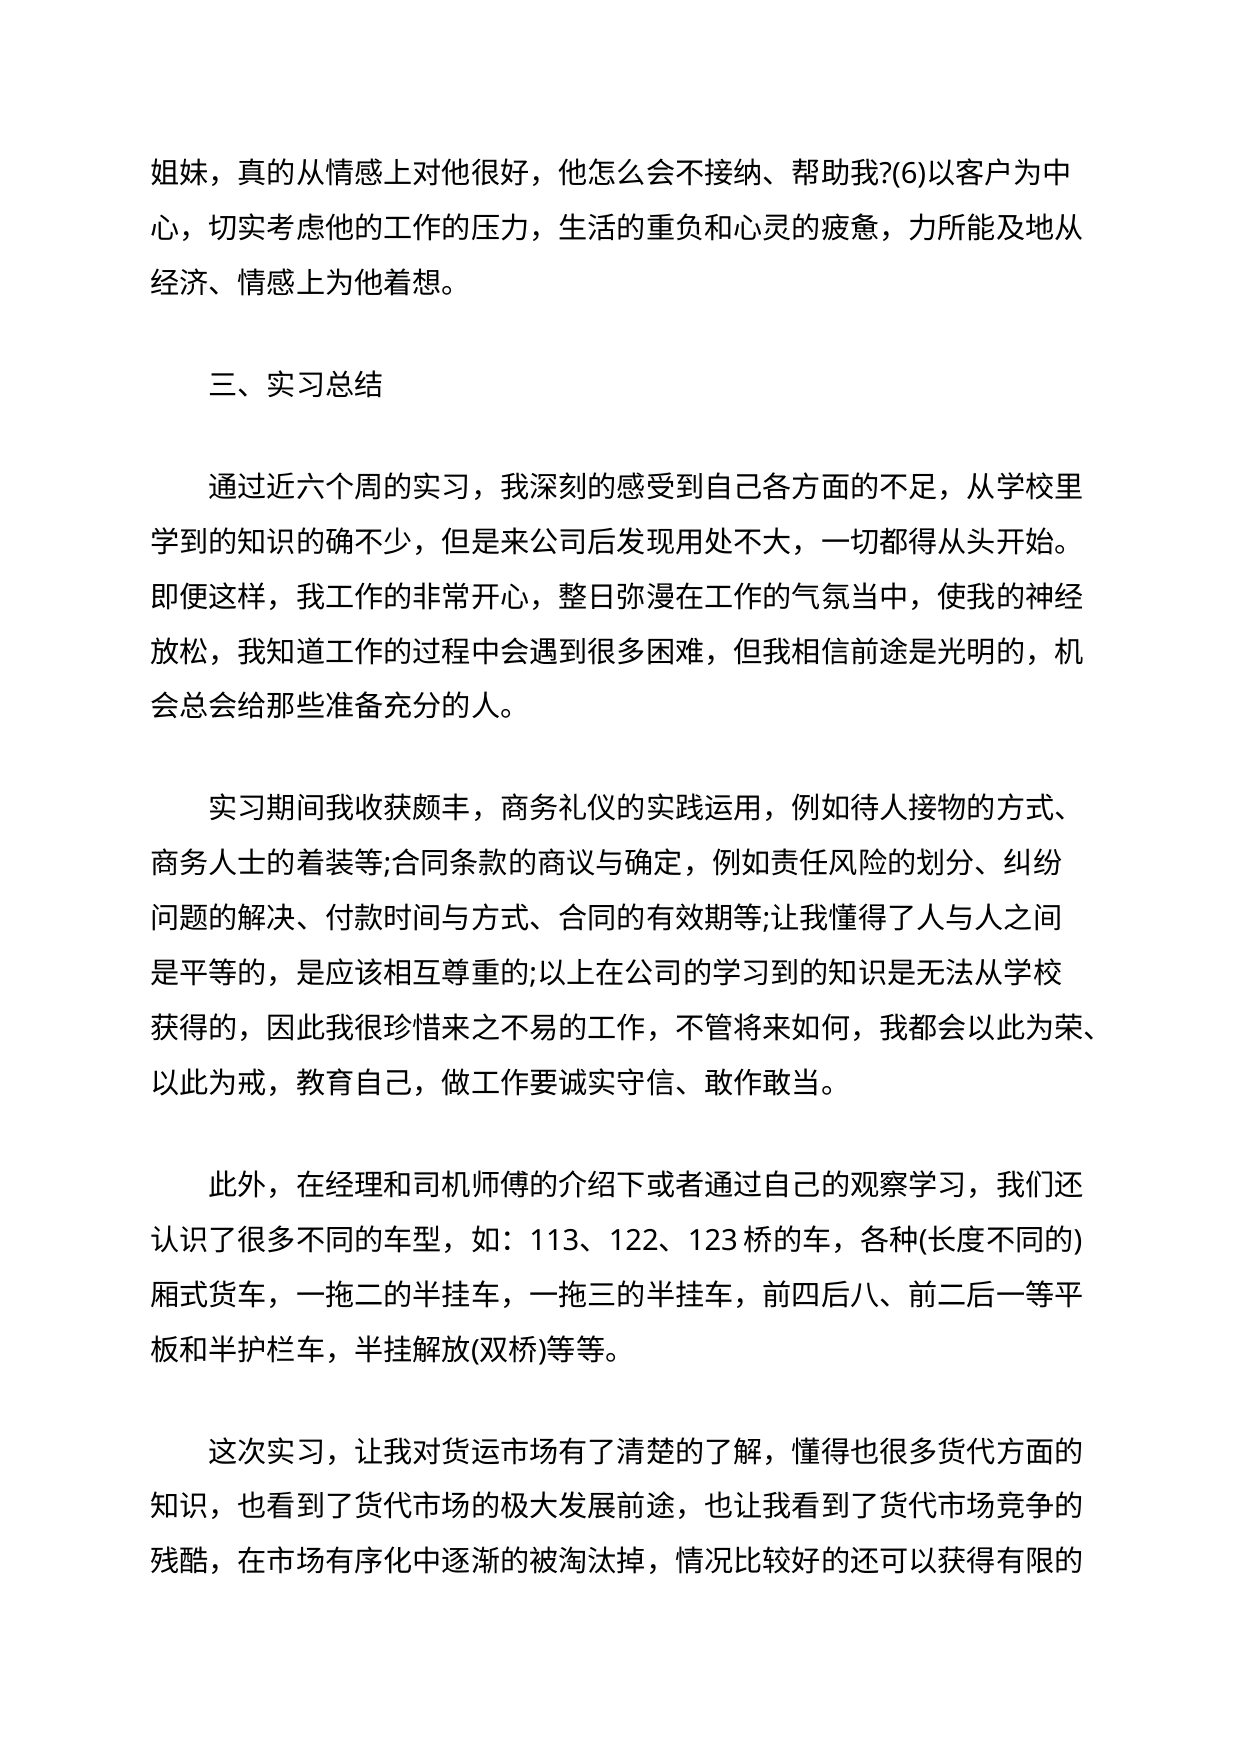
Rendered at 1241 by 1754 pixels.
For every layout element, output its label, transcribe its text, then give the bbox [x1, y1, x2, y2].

text 实习期间我收获颇丰，商务礼仪的实践运用，例如待人接物的方式、商务人士的着装等;合同条款的商议与确定，例如责任风险的划分、纠纷问题的解决、付款时间与方式、合同的有效期等;让我懂得了人与人之间是平等的，是应该相互尊重的;以上在公司的学习到的知识是无法从学校获得的，因此我很珍惜来之不易的工作，不管将来如何，我都会以此为荣、以此为戒，教育自己，做工作要诚实守信、敢作敢当。 [150, 785, 1090, 1102]
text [150, 1428, 1090, 1580]
text 通过近六个周的实习，我深刻的感受到自己各方面的不足，从学校里学到的知识的确不少，但是来公司后发现用处不大，一切都得从头开始。即便这样，我工作的非常开心，整日弥漫在工作的气氛当中，使我的神经放松，我知道工作的过程中会遇到很多困难，但我相信前途是光明的，机会总会给那些准备充分的人。 [150, 463, 1090, 725]
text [150, 150, 1090, 302]
text 三、实习总结 [150, 362, 1090, 404]
text 此外，在经理和司机师傅的介绍下或者通过自己的观察学习，我们还认识了很多不同的车型，如：113、122、123桥的车，各种(长度不同的)厢式货车，一拖二的半挂车，一拖三的半挂车，前四后八、前二后一等平板和半护栏车，半挂解放(双桥)等等。 [150, 1161, 1090, 1368]
